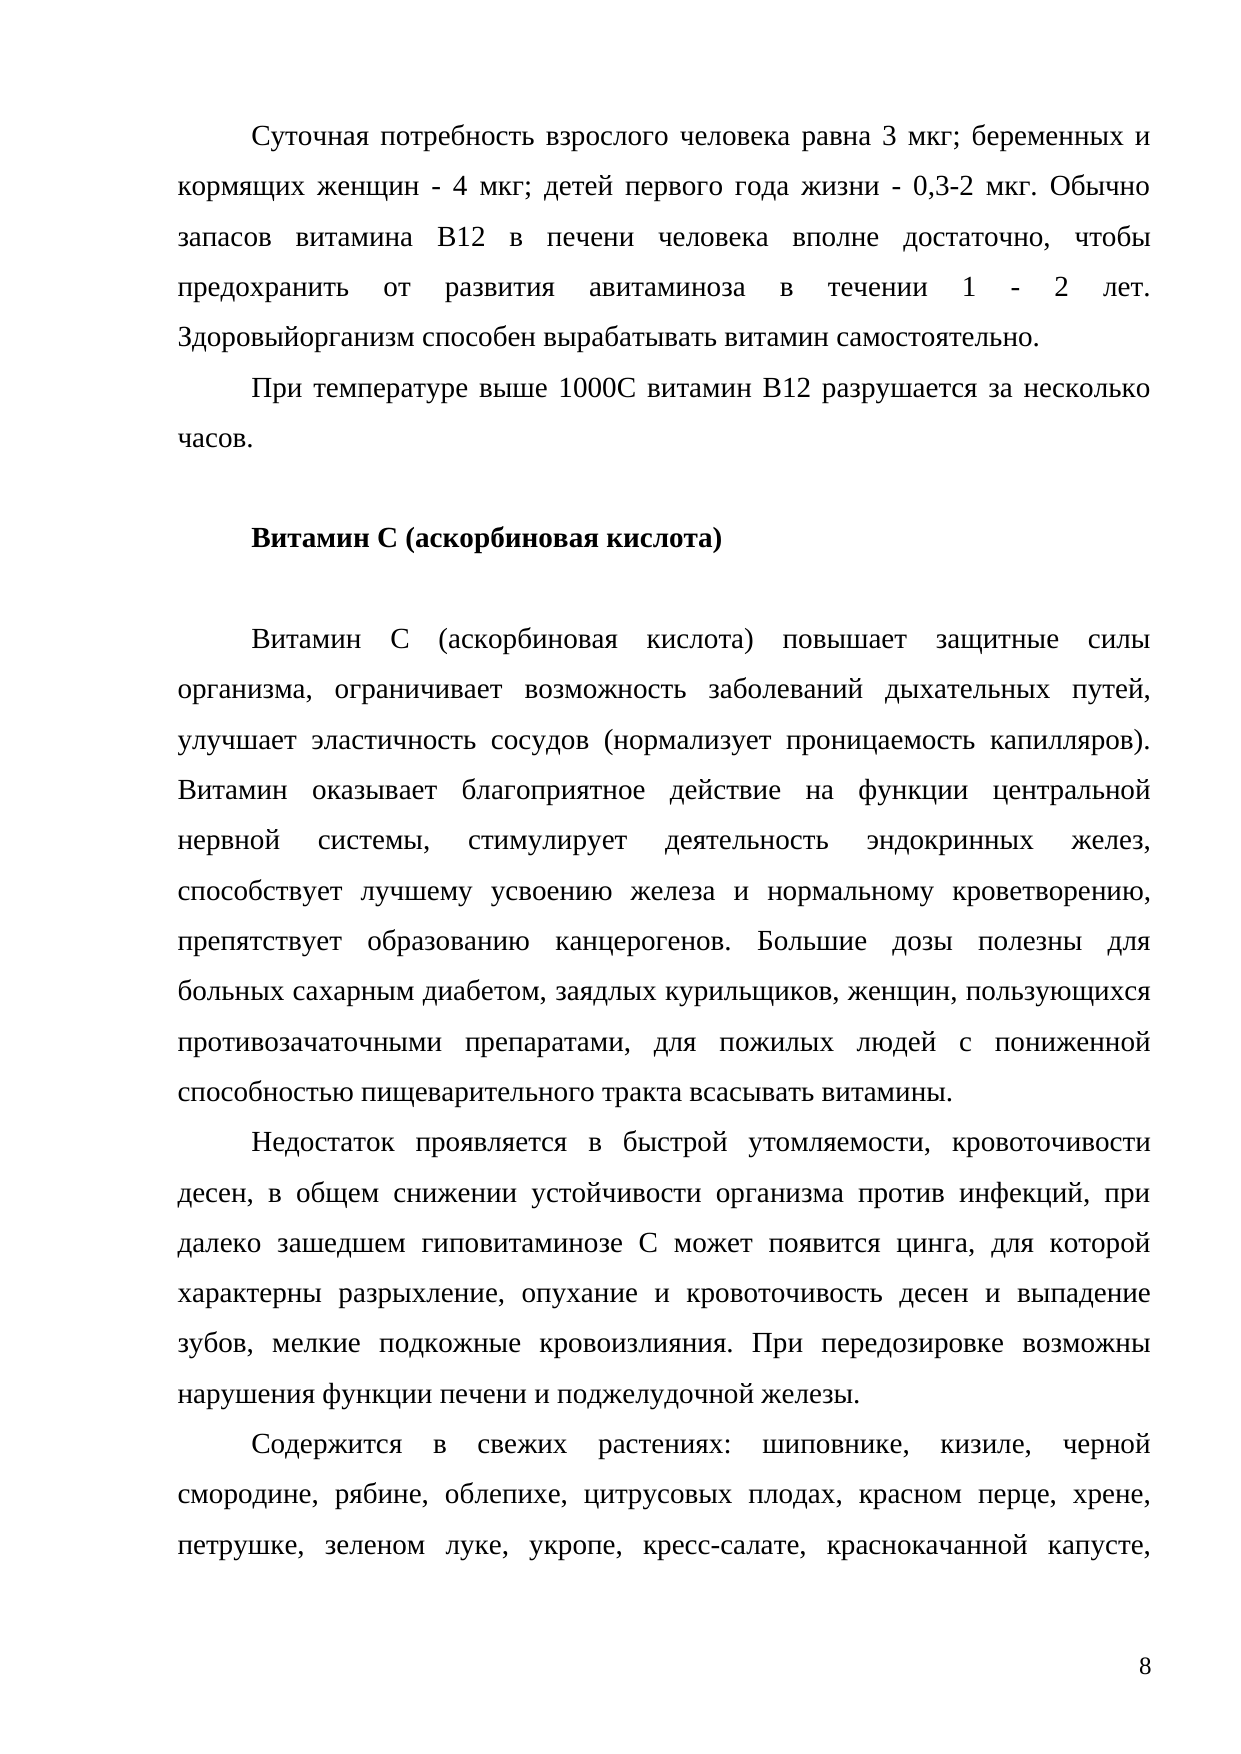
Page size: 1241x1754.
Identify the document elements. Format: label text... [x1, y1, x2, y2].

text Витамин С (аскорбиновая кислота) повышает защитные силы организма, ограничивает возможность заболеваний дыхательных путей, улучшает эластичность сосудов (нормализует проницаемость капилляров). Витамин оказывает благоприятное действие на функции центральной нервной системы, стимулирует деятельность эндокринных желез, способствует лучшему усвоению железа и нормальному кроветворению, препятствует образованию канцерогенов. Большие дозы полезны для больных сахарным диабетом, заядлых курильщиков, женщин, пользующихся противозачаточными препаратами, для пожилых людей с пониженной способностью пищеварительного тракта всасывать витамины. [177, 621, 1152, 1108]
text Витамин С (аскорбиновая кислота) [177, 521, 1152, 554]
text При температуре выше 1000С витамин В12 разрушается за несколько часов. [177, 370, 1152, 453]
text Недостаток проявляется в быстрой утомляемости, кровоточивости десен, в общем снижении устойчивости организма против инфекций, при далеко зашедшем гиповитаминозе С может появится цинга, для которой характерны разрыхление, опухание и кровоточивость десен и выпадение зубов, мелкие подкожные кровоизлияния. При передозировке возможны нарушения функции печени и поджелудочной железы. [177, 1124, 1152, 1409]
text Суточная потребность взрослого человека равна 3 мкг; беременных и кормящих женщин - 4 мкг; детей первого года жизни - 0,3-2 мкг. Обычно запасов витамина В12 в печени человека вполне достаточно, чтобы предохранить от развития авитаминоза в течении 1 - 2 лет. Здоровыйорганизм способен вырабатывать витамин самостоятельно. [177, 118, 1152, 353]
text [177, 1426, 1152, 1560]
